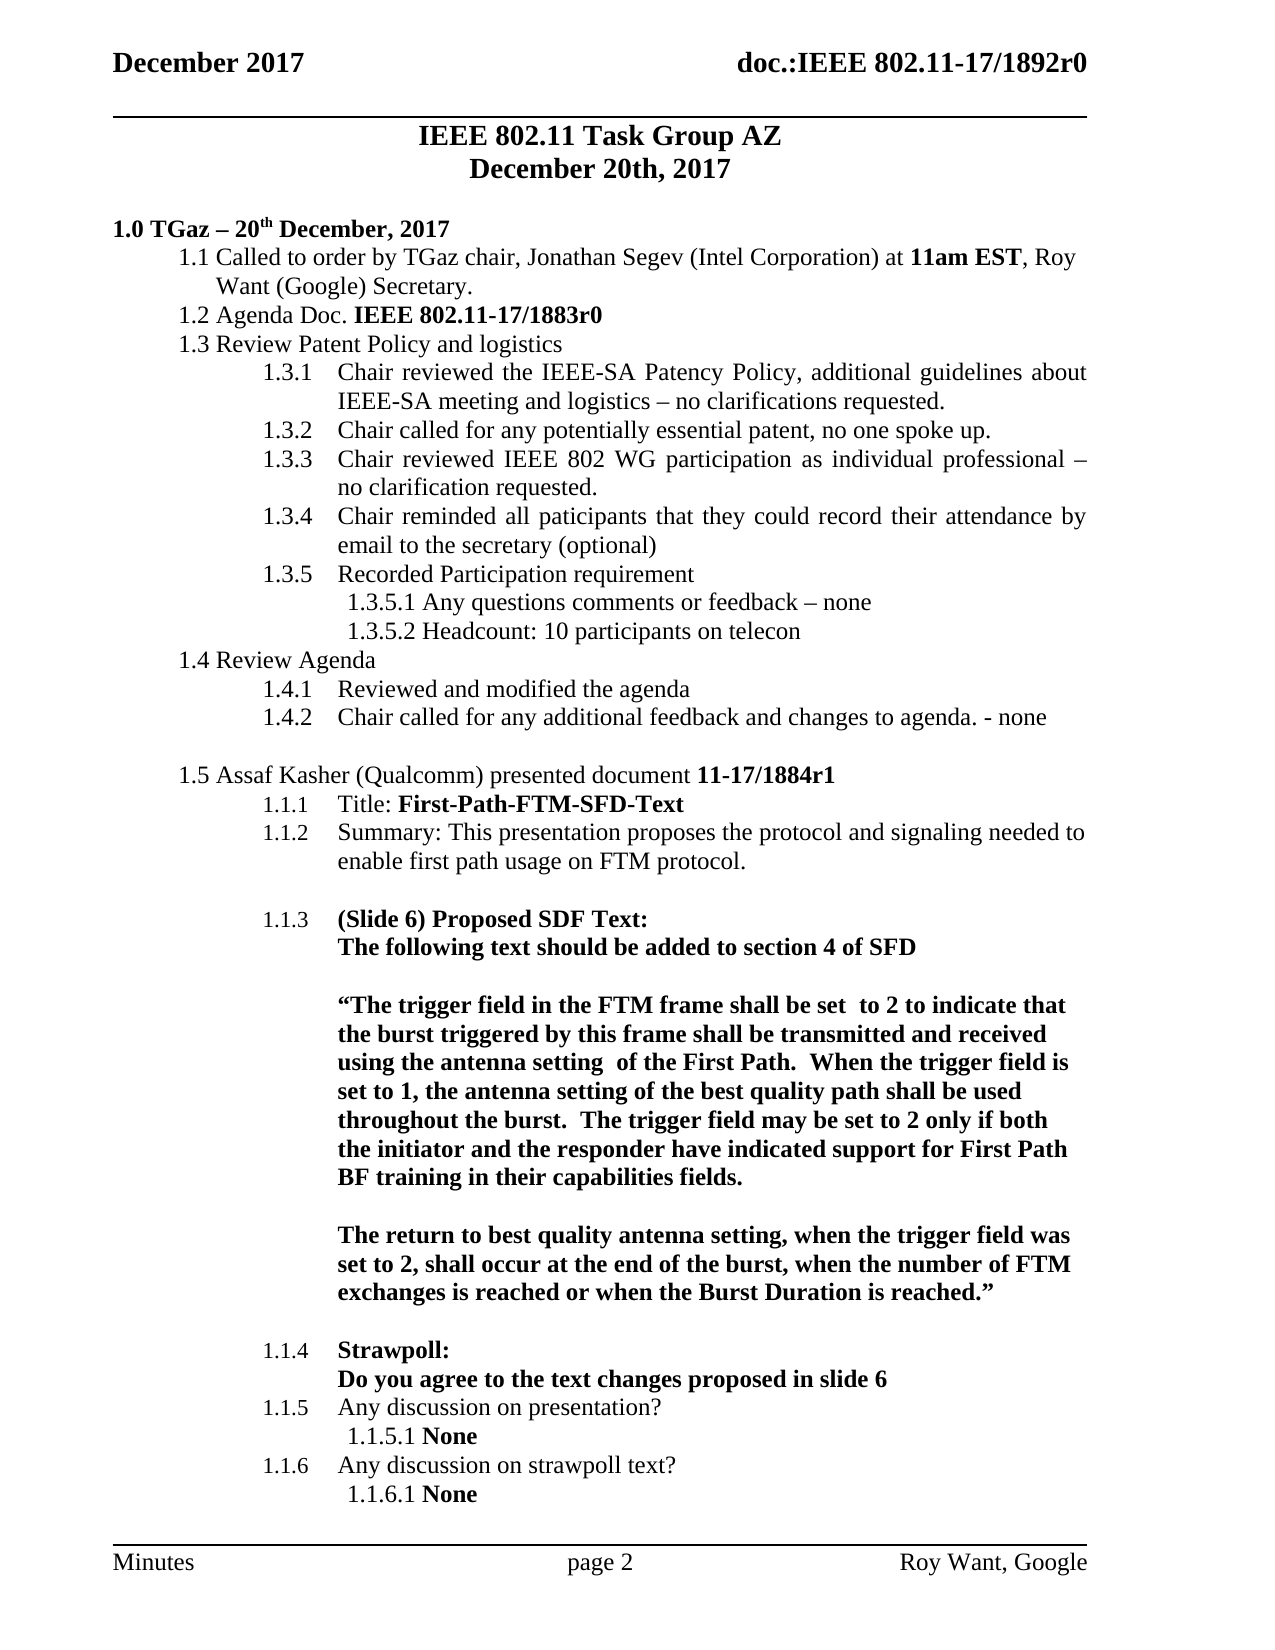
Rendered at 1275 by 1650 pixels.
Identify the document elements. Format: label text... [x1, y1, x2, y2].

list Called to order by TGaz chair, Jonathan Segev (Intel Corporation) at 11am EST, Roy Want (Google) Secretary. [178, 242, 1087, 300]
list Recorded Participation requirement [262, 559, 1087, 587]
list None [347, 1479, 1087, 1507]
list Strawpoll: Do you agree to the text changes proposed in slide 6 [262, 1335, 1087, 1392]
list Agenda Doc. IEEE 802.11-17/1883r0 [178, 300, 1087, 329]
list Chair reminded all paticipants that they could record their attendance by email to the secretary (optional) [262, 501, 1087, 559]
list None [347, 1421, 1087, 1450]
text IEEE 802.11 Task Group AZ [112, 118, 1087, 151]
list Chair reviewed IEEE 802 WG participation as individual professional – no clarification requested. [262, 444, 1087, 501]
list Chair called for any potentially essential patent, no one spoke up. [262, 415, 1087, 444]
list Title: First-Path-FTM-SFD-Text [262, 789, 1087, 817]
text The return to best quality antenna setting, when the trigger field was set to 2, shall occur at the end of the burst, when the number of FTM exchanges is reached or when the Burst Duration is reached.” [337, 1220, 1087, 1306]
text December 20th, 2017 [112, 151, 1087, 185]
list Assaf Kasher (Qualcomm) presented document 11-17/1884r1 [178, 760, 1087, 789]
list Chair reviewed the IEEE-SA Patency Policy, additional guidelines about IEEE-SA meeting and logistics – no clarifications requested. [262, 357, 1087, 415]
list Summary: This presentation proposes the protocol and signaling needed to enable first path usage on FTM protocol. [262, 817, 1087, 904]
list Review Patent Policy and logistics [178, 329, 1087, 357]
list Review Agenda [178, 645, 1087, 674]
list Any discussion on presentation? [262, 1392, 1087, 1421]
list Any discussion on strawpoll text? [262, 1450, 1087, 1479]
list Reviewed and modified the agenda [262, 674, 1087, 702]
list Headcount: 10 participants on telecon [347, 616, 1087, 645]
list Any questions comments or feedback – none [347, 587, 1087, 616]
list TGaz – 20th December, 2017 [112, 214, 1087, 242]
list Chair called for any additional feedback and changes to agenda. - none [262, 702, 1087, 760]
list (Slide 6) Proposed SDF Text: The following text should be added to section 4 of SFD “The trigger field in the FTM frame shall be set to 2 to indicate that the burst triggered by this frame shall be transmitted and received using the antenna setting of the First Path. When the trigger field is set to 1, the antenna setting of the best quality path shall be used throughout the burst. The trigger field may be set to 2 only if both the initiator and the responder have indicated support for First Path BF training in their capabilities fields. [262, 904, 1087, 1220]
